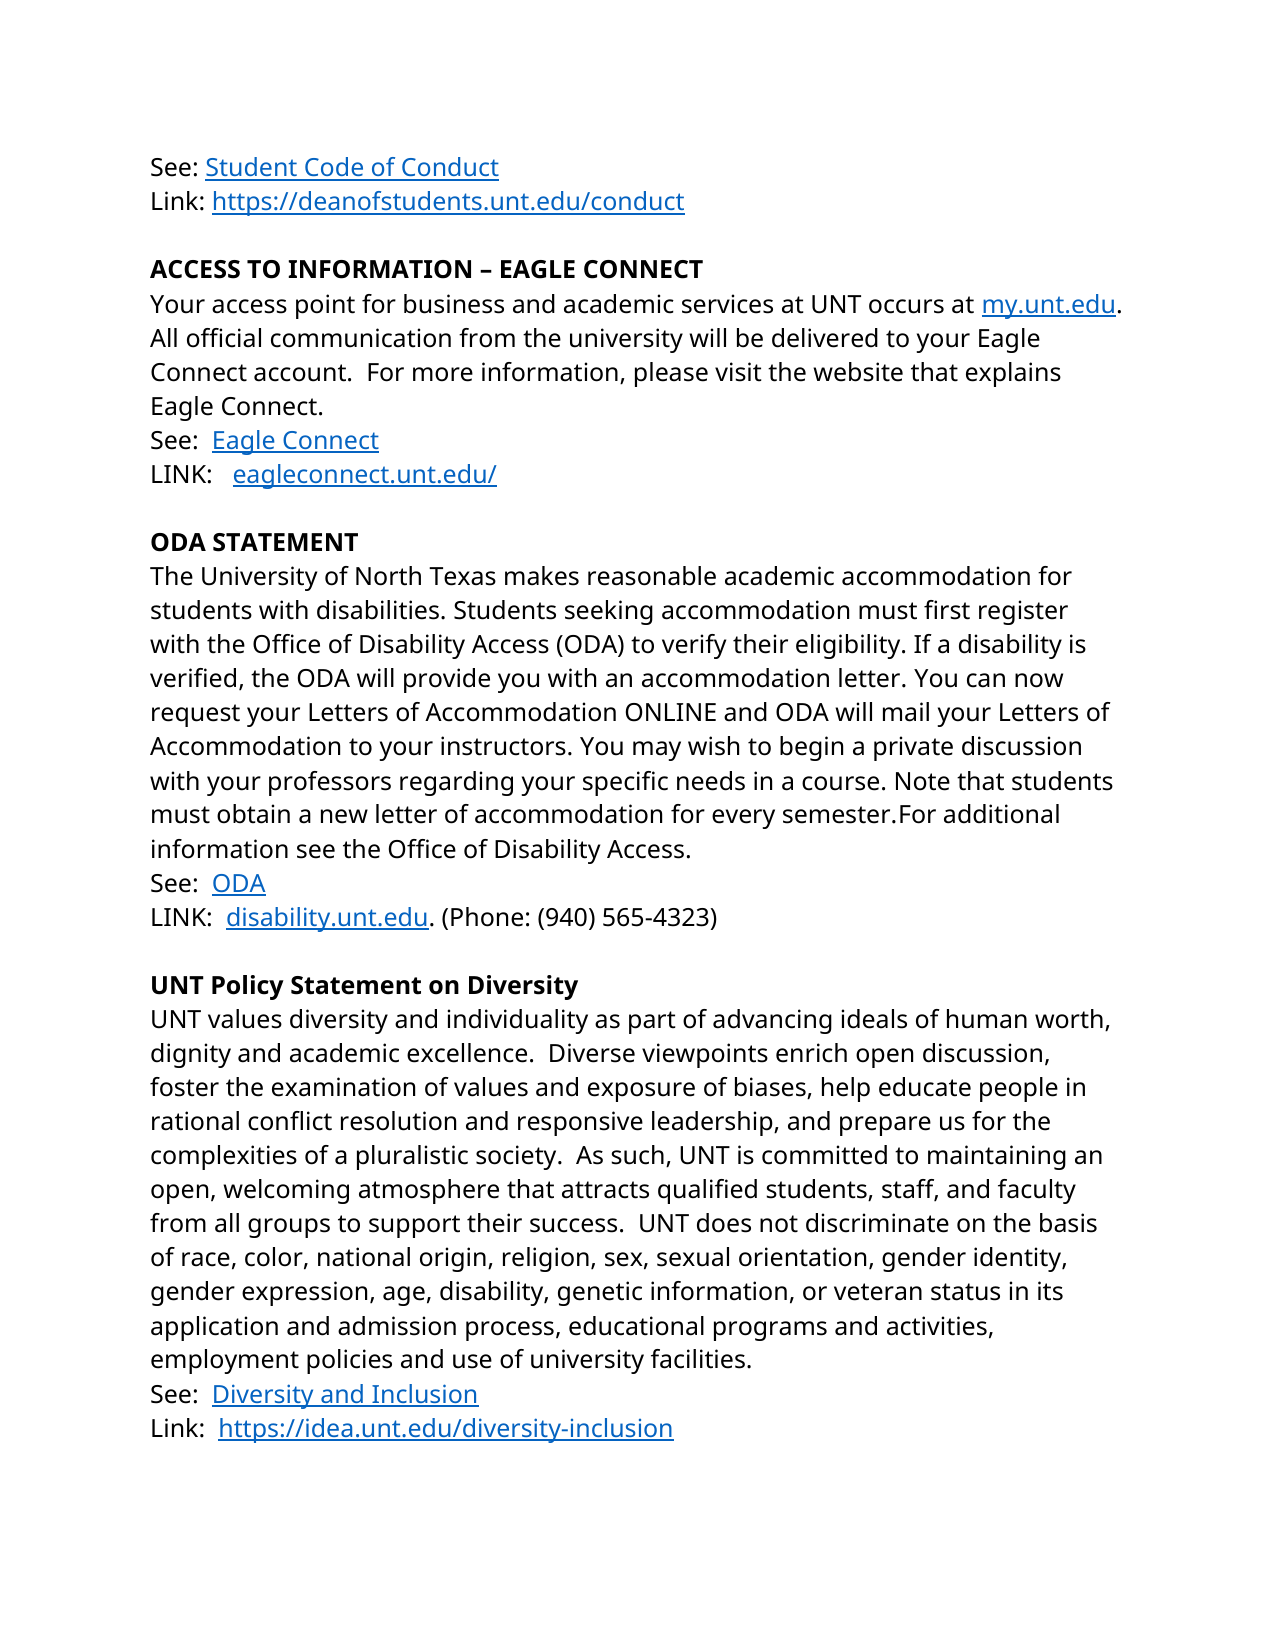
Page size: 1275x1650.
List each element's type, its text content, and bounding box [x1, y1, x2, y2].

text LINK: disability.unt.edu. (Phone: (940) 565-4323) [150, 899, 1125, 933]
text See: ODA [150, 865, 1125, 899]
text LINK: eagleconnect.unt.edu/ [150, 457, 1125, 491]
text See: Student Code of Conduct [150, 150, 1125, 184]
text ODA STATEMENT [150, 525, 1125, 559]
text Link: https://deanofstudents.unt.edu/conduct [150, 184, 1125, 218]
text Link: https://idea.unt.edu/diversity-inclusion [150, 1410, 1125, 1444]
text See: Diversity and Inclusion [150, 1376, 1125, 1410]
text Your access point for business and academic services at UNT occurs at my.unt.edu. All official communication from the university will be delivered to your Eagle Connect account. For more information, please visit the website that explains Eagle Connect. [150, 286, 1125, 422]
text UNT values diversity and individuality as part of advancing ideals of human worth, dignity and academic excellence. Diverse viewpoints enrich open discussion, foster the examination of values and exposure of biases, help educate people in rational conflict resolution and responsive leadership, and prepare us for the complexities of a pluralistic society. As such, UNT is committed to maintaining an open, welcoming atmosphere that attracts qualified students, staff, and faculty from all groups to support their success. UNT does not discriminate on the basis of race, color, national origin, religion, sex, sexual orientation, gender identity, gender expression, age, disability, genetic information, or veteran status in its application and admission process, educational programs and activities, employment policies and use of university facilities. [150, 1002, 1125, 1376]
text See: Eagle Connect [150, 422, 1125, 457]
text UNT Policy Statement on Diversity [150, 967, 1125, 1002]
text The University of North Texas makes reasonable academic accommodation for students with disabilities. Students seeking accommodation must first register with the Office of Disability Access (ODA) to verify their eligibility. If a disability is verified, the ODA will provide you with an accommodation letter. You can now request your Letters of Accommodation ONLINE and ODA will mail your Letters of Accommodation to your instructors. You may wish to begin a private discussion with your professors regarding your specific needs in a course. Note that students must obtain a new letter of accommodation for every semester.For additional information see the Office of Disability Access. [150, 559, 1125, 865]
text ACCESS TO INFORMATION – EAGLE CONNECT [150, 252, 1125, 286]
